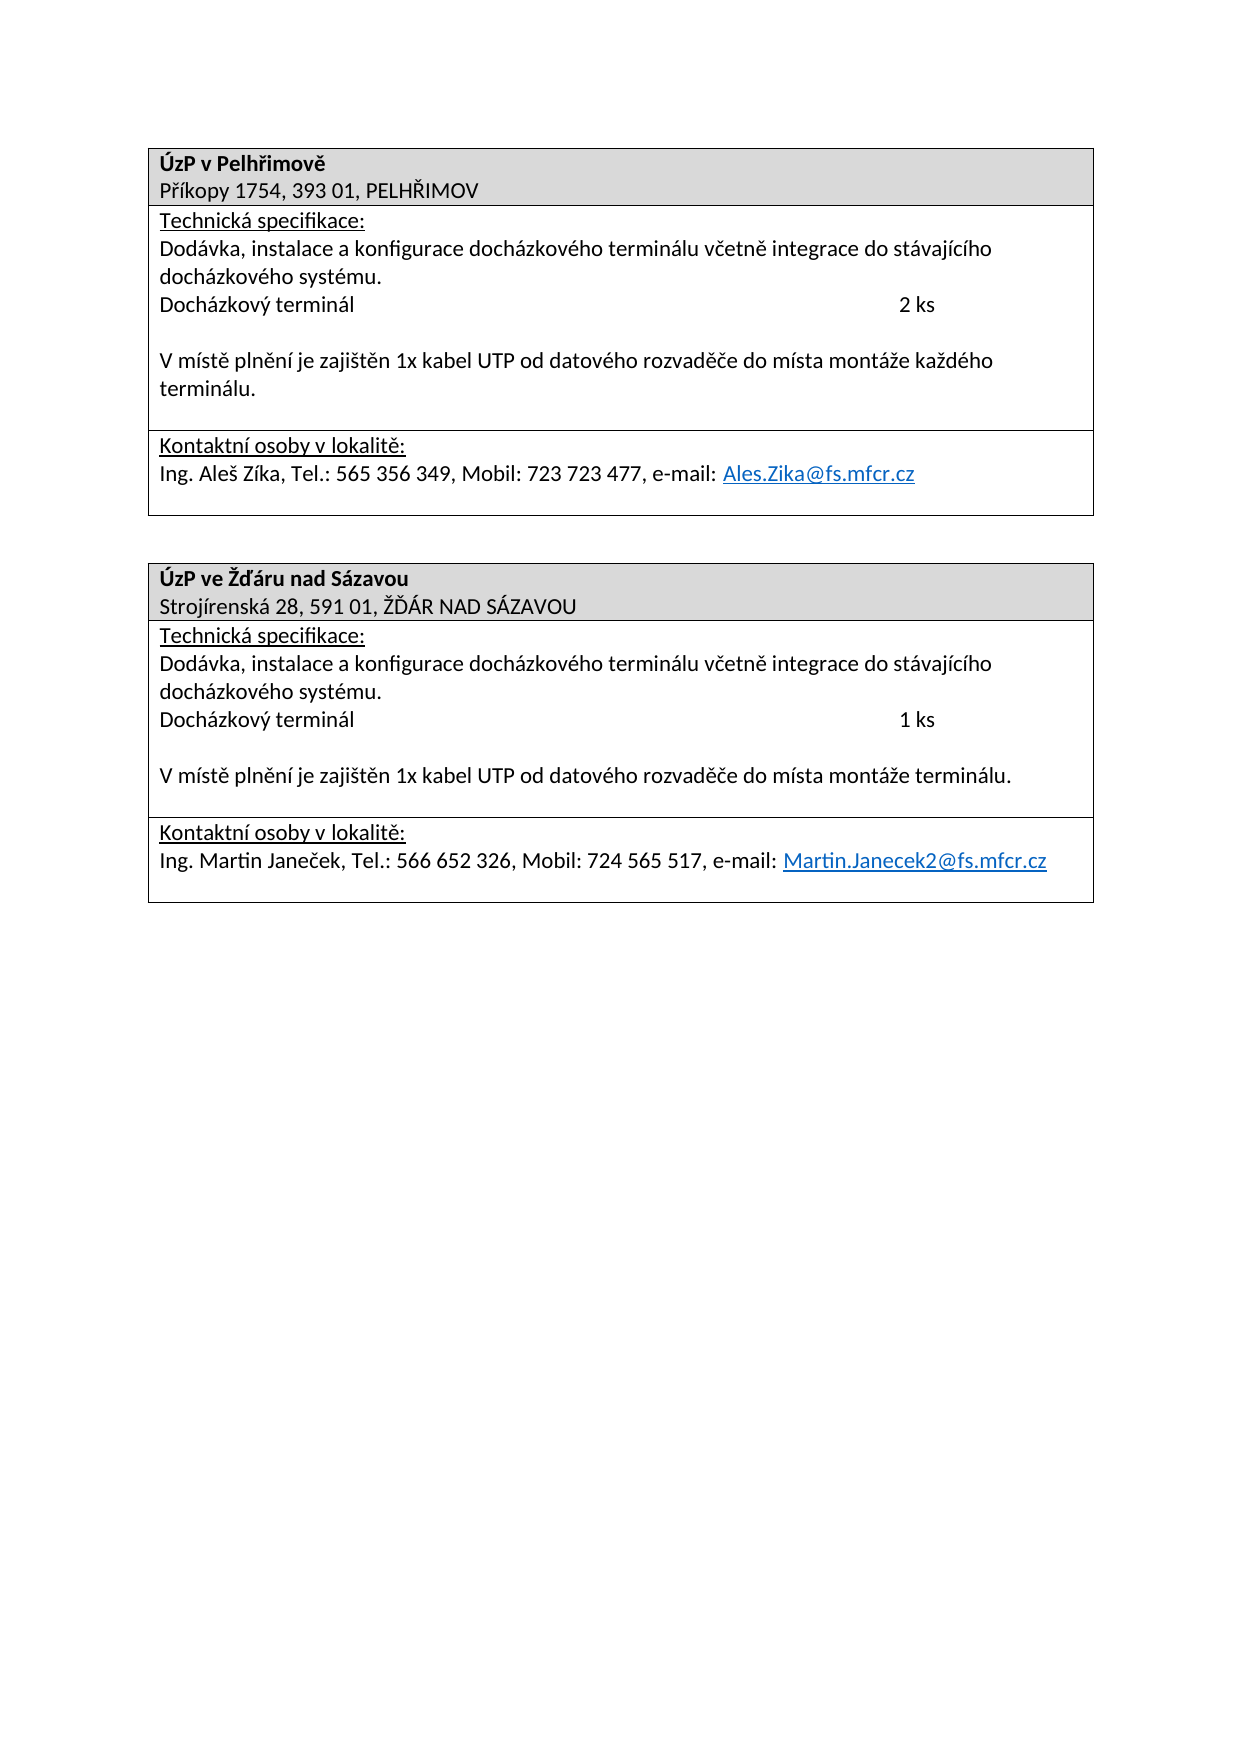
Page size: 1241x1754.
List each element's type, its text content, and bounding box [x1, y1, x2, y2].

table_cell Kontaktní osoby v lokalitě: Ing. Martin Janeček, Tel.: 566 652 326, Mobil: 724 565 517, e-mail: Martin.Janecek2@fs.mfcr.cz [149, 818, 1093, 902]
table_cell Technická specifikace: Dodávka, instalace a konfigurace docházkového terminálu včetně integrace do stávajícího docházkového systému. Docházkový terminál 1 ks V místě plnění je zajištěn 1x kabel UTP od datového rozvaděče do místa montáže terminálu. [149, 621, 1093, 817]
table_cell Kontaktní osoby v lokalitě: Ing. Aleš Zíka, Tel.: 565 356 349, Mobil: 723 723 477, e-mail: Ales.Zika@fs.mfcr.cz [149, 431, 1093, 515]
table_cell Technická specifikace: Dodávka, instalace a konfigurace docházkového terminálu včetně integrace do stávajícího docházkového systému. Docházkový terminál 2 ks V místě plnění je zajištěn 1x kabel UTP od datového rozvaděče do místa montáže každého terminálu. [149, 206, 1093, 430]
table_header ÚzP v Pelhřimově Příkopy 1754, 393 01, PELHŘIMOV [149, 149, 1093, 205]
table_header ÚzP ve Žďáru nad Sázavou Strojírenská 28, 591 01, ŽĎÁR NAD SÁZAVOU [149, 564, 1093, 620]
